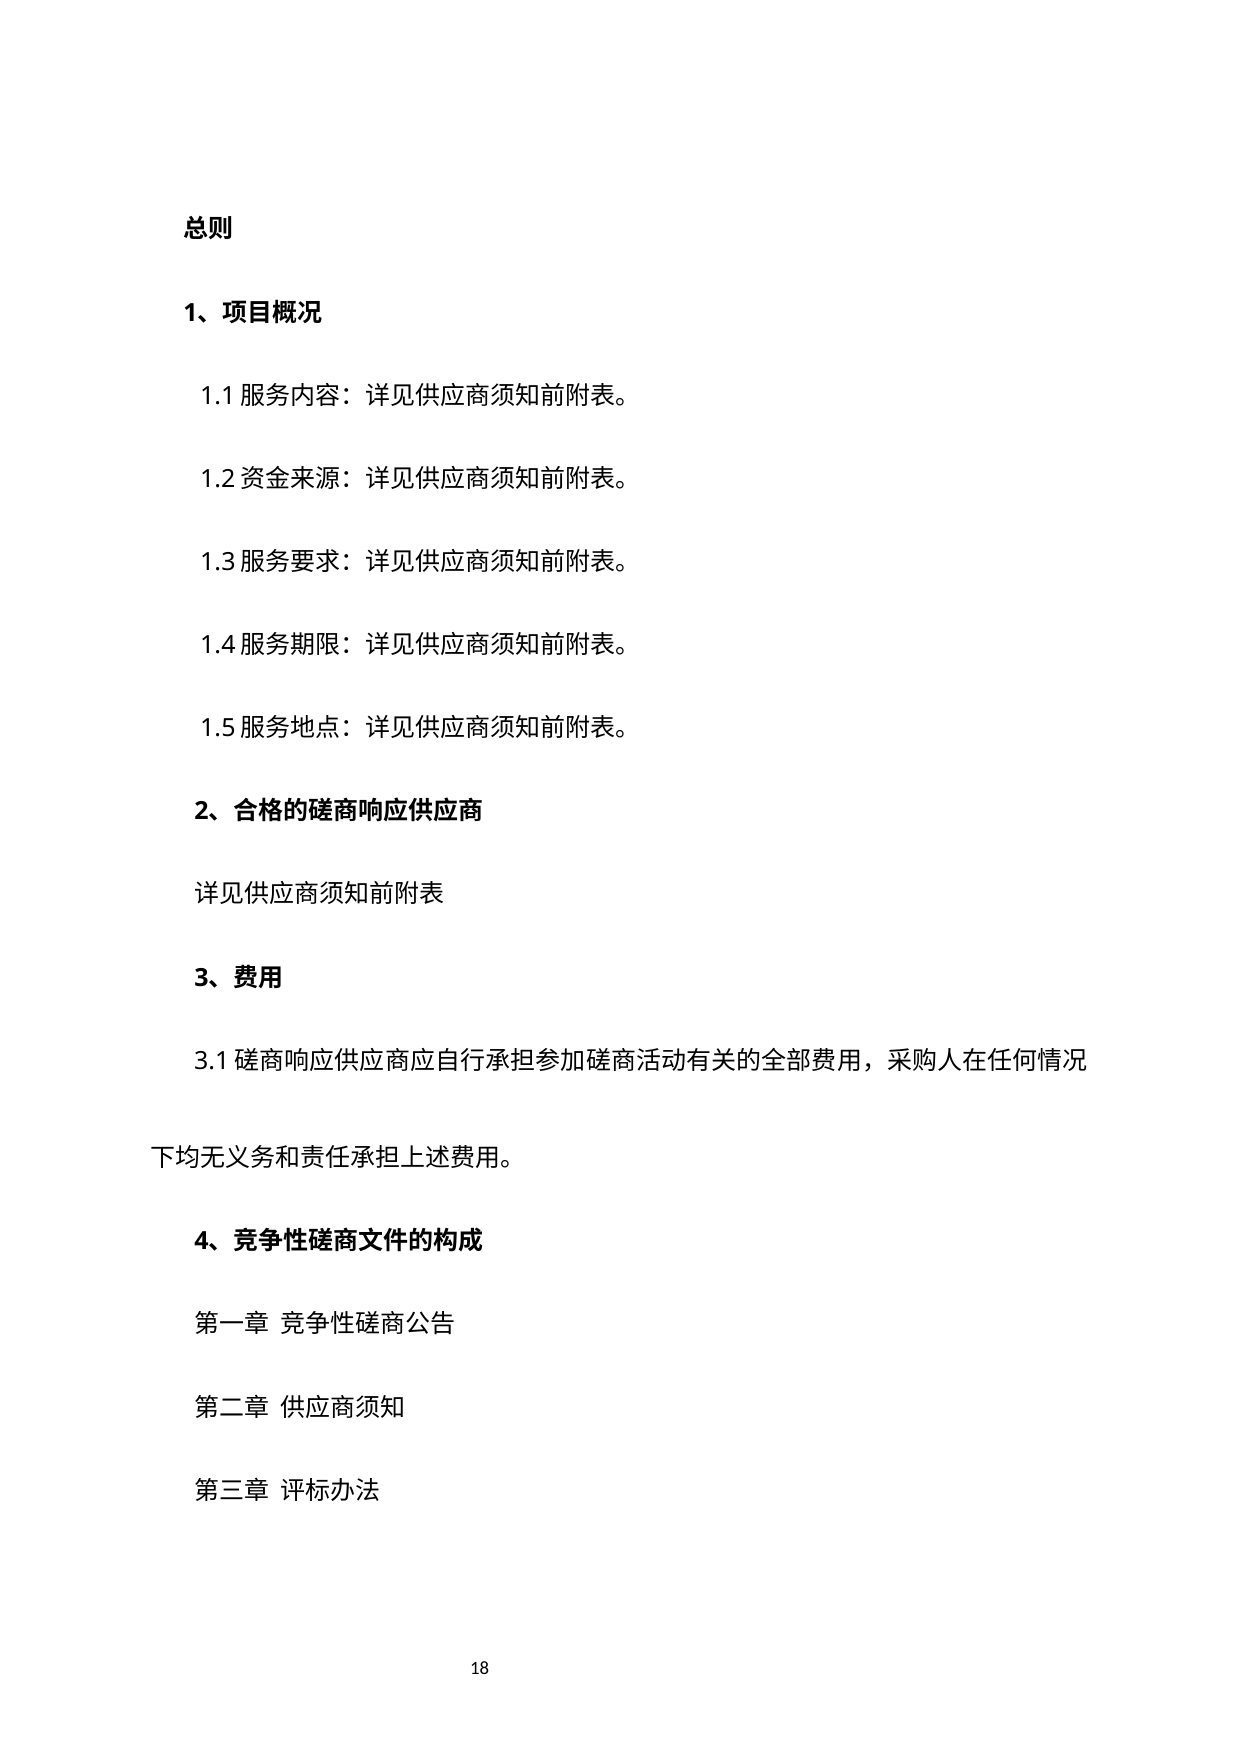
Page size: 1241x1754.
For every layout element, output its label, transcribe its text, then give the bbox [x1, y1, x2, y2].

text 总则 [150, 194, 1088, 259]
text 1.1服务内容：详见供应商须知前附表。 [150, 361, 1088, 426]
text 2、合格的磋商响应供应商 [150, 776, 1088, 841]
text 详见供应商须知前附表 [150, 859, 1088, 924]
text 第一章 竞争性磋商公告 [150, 1289, 1088, 1354]
text 1.3服务要求：详见供应商须知前附表。 [150, 527, 1088, 592]
text 1、项目概况 [150, 278, 1088, 343]
text 第二章 供应商须知 [150, 1373, 1088, 1438]
text 3.1磋商响应供应商应自行承担参加磋商活动有关的全部费用，采购人在任何情况下均无义务和责任承担上述费用。 [150, 1026, 1088, 1188]
text 1.4服务期限：详见供应商须知前附表。 [150, 610, 1088, 675]
text 1.2资金来源：详见供应商须知前附表。 [150, 444, 1088, 509]
text 第三章 评标办法 [150, 1456, 1088, 1521]
text 3、费用 [150, 943, 1088, 1008]
text 1.5服务地点：详见供应商须知前附表。 [150, 693, 1088, 758]
text 4、竞争性磋商文件的构成 [150, 1206, 1088, 1271]
